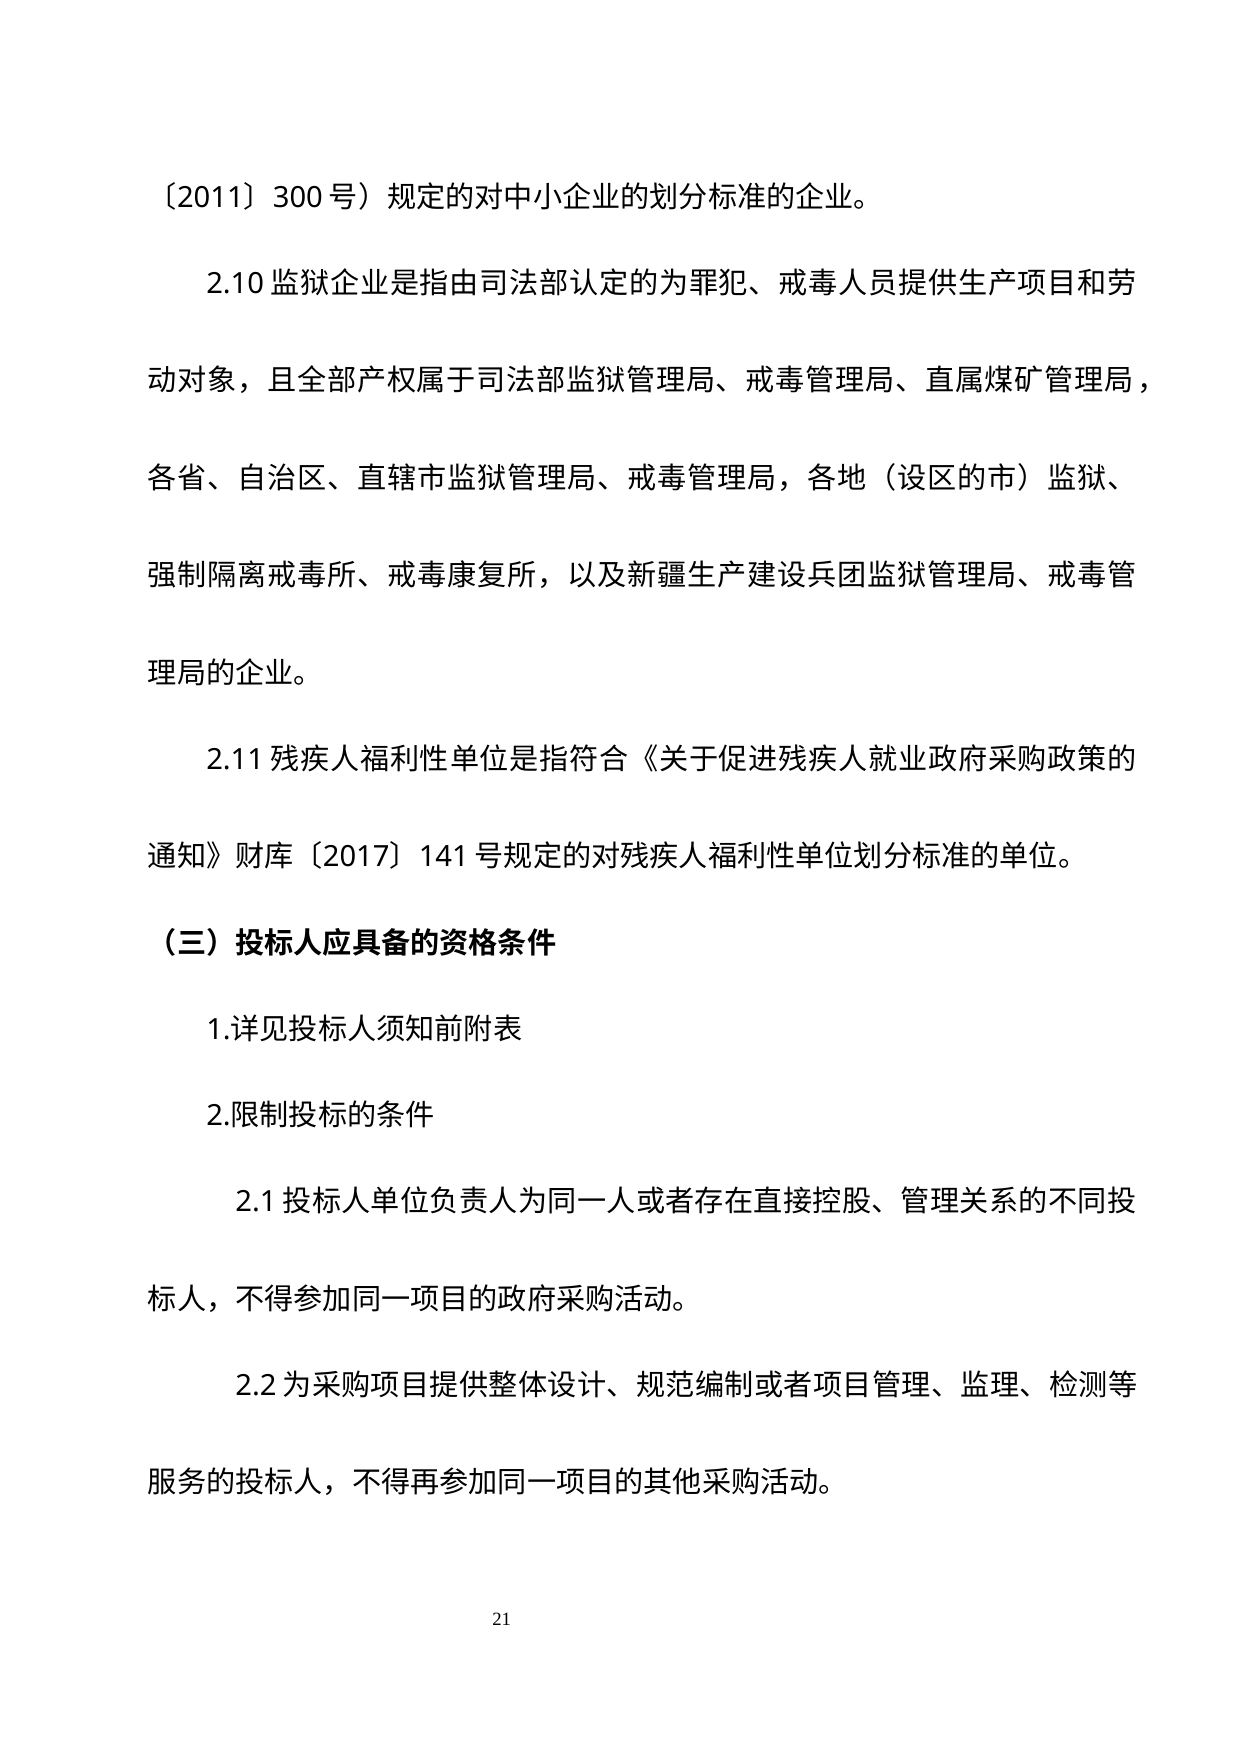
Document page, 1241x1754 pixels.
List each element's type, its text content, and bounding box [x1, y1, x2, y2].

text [148, 162, 1137, 227]
text 2.2为采购项目提供整体设计、规范编制或者项目管理、监理、检测等服务的投标人，不得再参加同一项目的其他采购活动。 [148, 1350, 1137, 1512]
text 2.限制投标的条件 [148, 1080, 1137, 1145]
text 2.11残疾人福利性单位是指符合《关于促进残疾人就业政府采购政策的通知》财库〔2017〕141号规定的对残疾人福利性单位划分标准的单位。 [148, 724, 1137, 887]
text 2.10监狱企业是指由司法部认定的为罪犯、戒毒人员提供生产项目和劳动对象，且全部产权属于司法部监狱管理局、戒毒管理局、直属煤矿管理局，各省、自治区、直辖市监狱管理局、戒毒管理局，各地（设区的市）监狱、强制隔离戒毒所、戒毒康复所，以及新疆生产建设兵团监狱管理局、戒毒管理局的企业。 [148, 248, 1137, 703]
text 2.1投标人单位负责人为同一人或者存在直接控股、管理关系的不同投标人，不得参加同一项目的政府采购活动。 [148, 1166, 1137, 1329]
text 1.详见投标人须知前附表 [148, 994, 1137, 1059]
text （三）投标人应具备的资格条件 [148, 908, 1137, 973]
